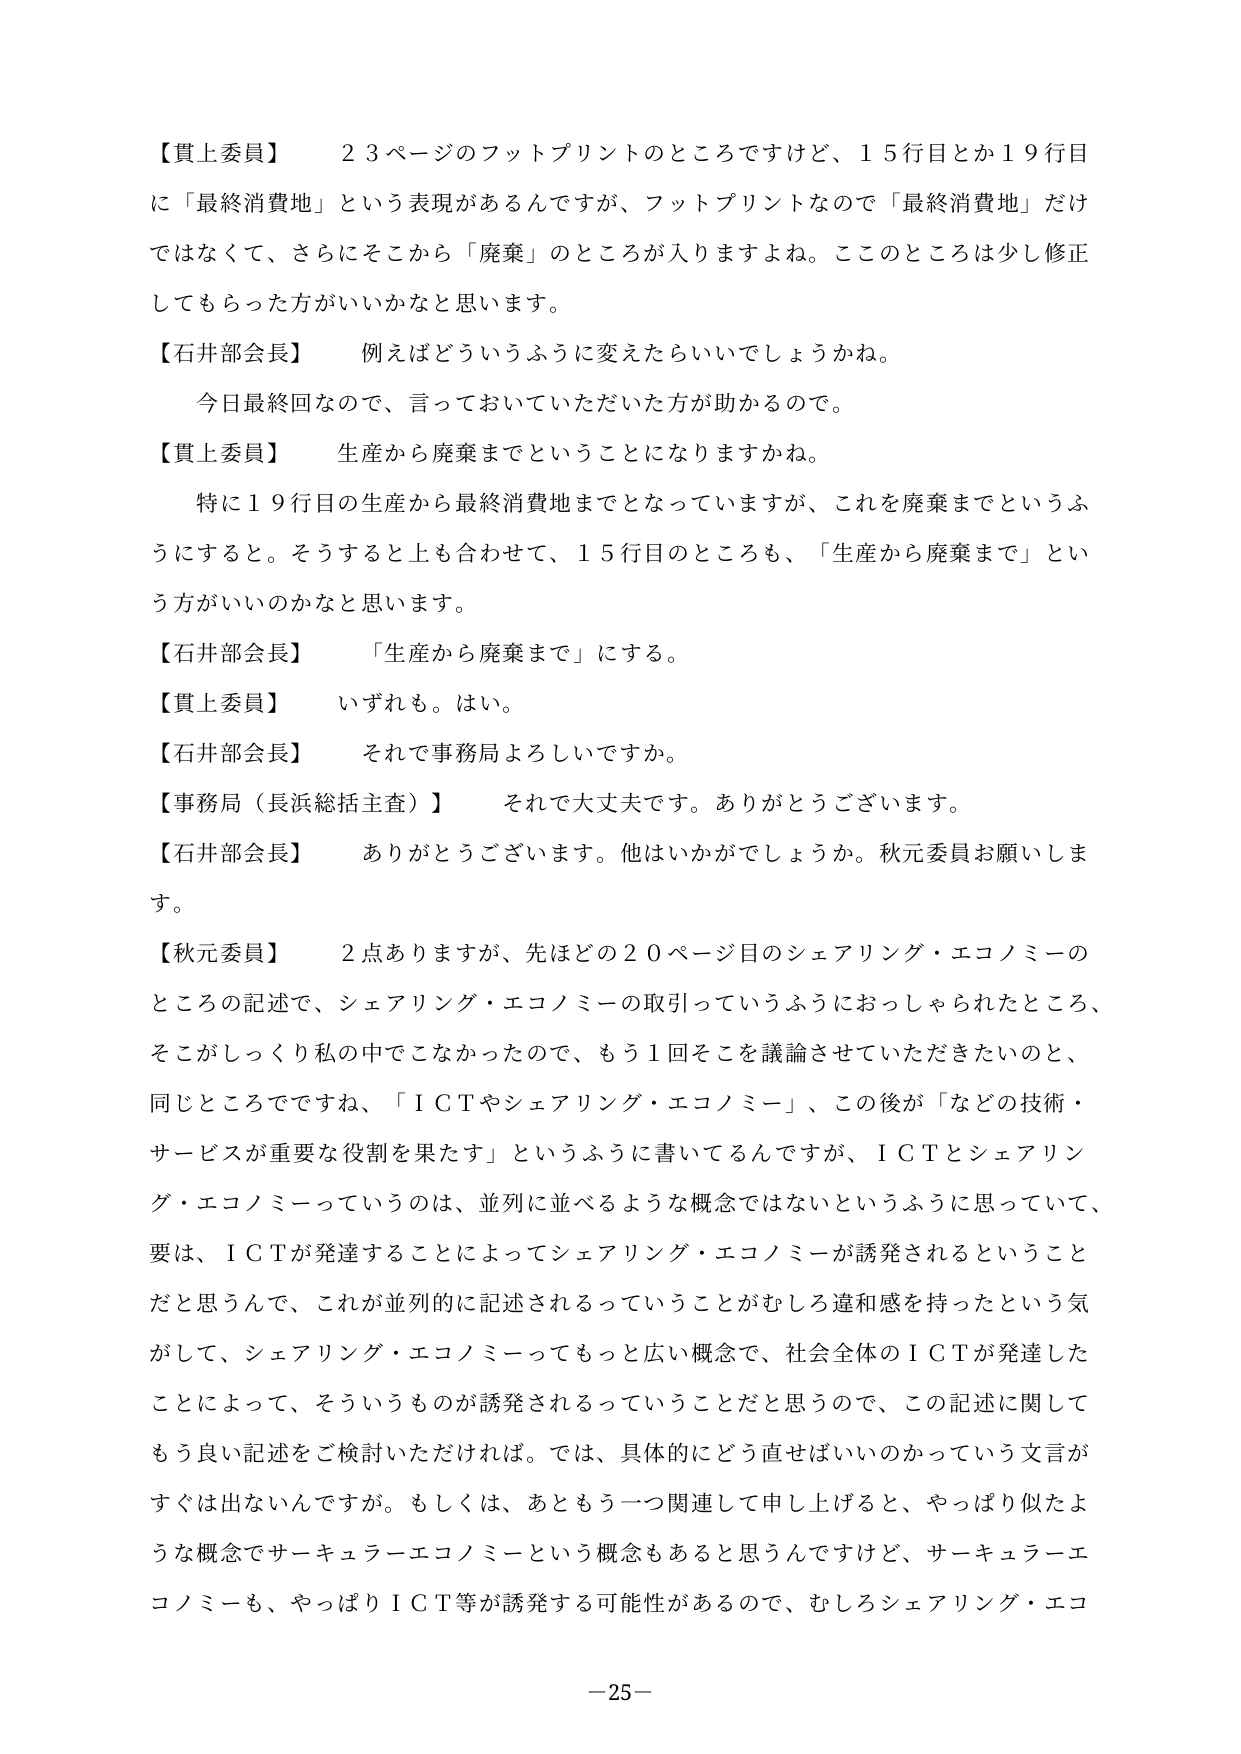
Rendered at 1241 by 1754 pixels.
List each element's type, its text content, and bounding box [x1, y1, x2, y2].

text 【貫上委員】 いずれも。はい。 [149, 677, 1091, 727]
text 【石井部会長】 「生産から廃棄まで」にする。 [149, 627, 1091, 677]
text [149, 927, 1091, 1627]
text 【石井部会長】 例えばどういうふうに変えたらいいでしょうかね。 [149, 327, 1091, 377]
text 【事務局（長浜総括主査）】 それで大丈夫です。ありがとうございます。 [149, 777, 1091, 827]
text 今日最終回なので、言っておいていただいた方が助かるので。 [149, 377, 1091, 427]
text 【石井部会長】 それで事務局よろしいですか。 [149, 727, 1091, 777]
text 【貫上委員】 生産から廃棄までということになりますかね。 [149, 427, 1091, 477]
text 【石井部会長】 ありがとうございます。他はいかがでしょうか。秋元委員お願いします。 [149, 827, 1091, 927]
text 【貫上委員】 ２３ページのフットプリントのところですけど、１５行目とか１９行目に「最終消費地」という表現があるんですが、フットプリントなので「最終消費地」だけではなくて、さらにそこから「廃棄」のところが入りますよね。ここのところは少し修正してもらった方がいいかなと思います。 [149, 127, 1091, 327]
text 特に１９行目の生産から最終消費地までとなっていますが、これを廃棄までというふうにすると。そうすると上も合わせて、１５行目のところも、「生産から廃棄まで」という方がいいのかなと思います。 [149, 477, 1091, 627]
